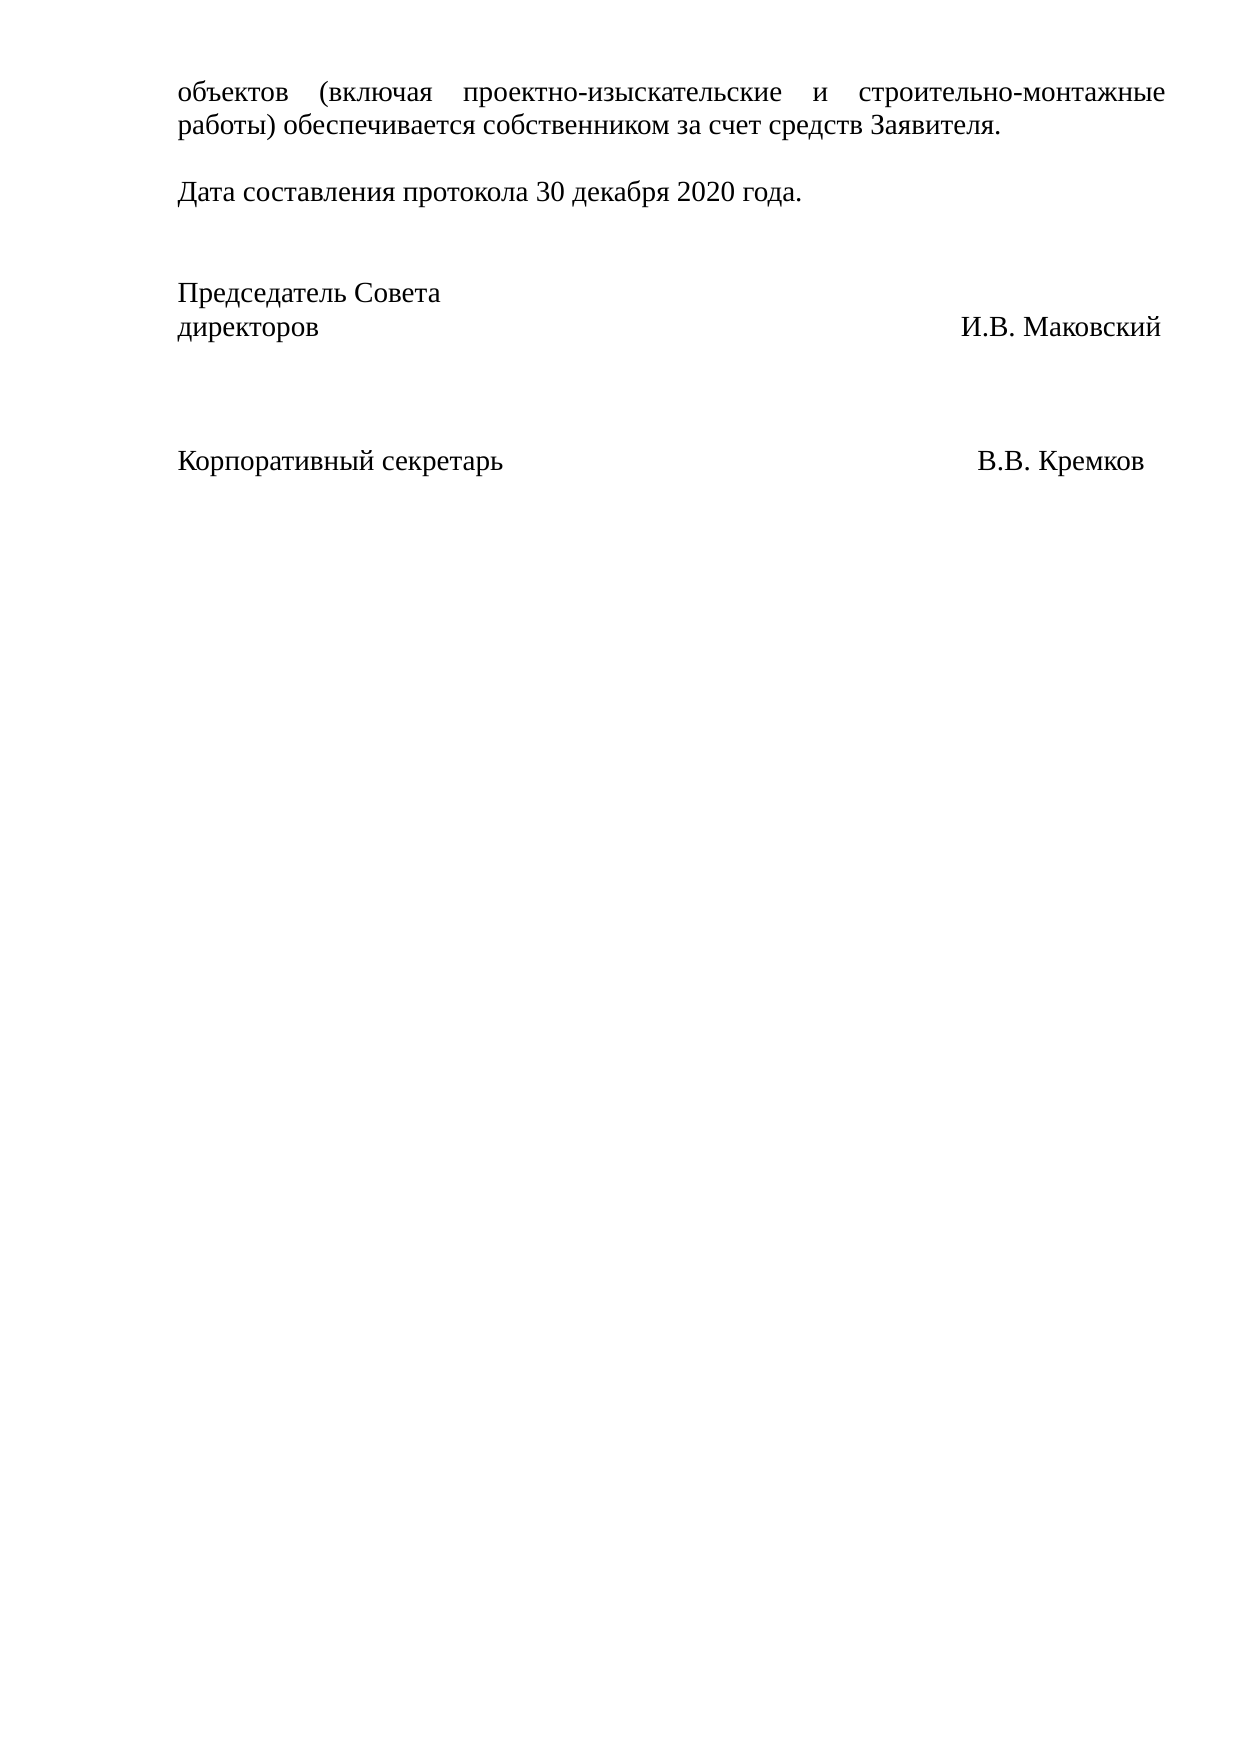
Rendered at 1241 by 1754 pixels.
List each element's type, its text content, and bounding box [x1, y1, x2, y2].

text Корпоративный секретарь В.В. Кремков [177, 443, 1166, 476]
text Дата составления протокола 30 декабря 2020 года. [177, 174, 1166, 208]
text директоров И.В. Маковский [177, 309, 1166, 342]
text Председатель Совета [177, 275, 1166, 309]
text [177, 74, 1166, 141]
